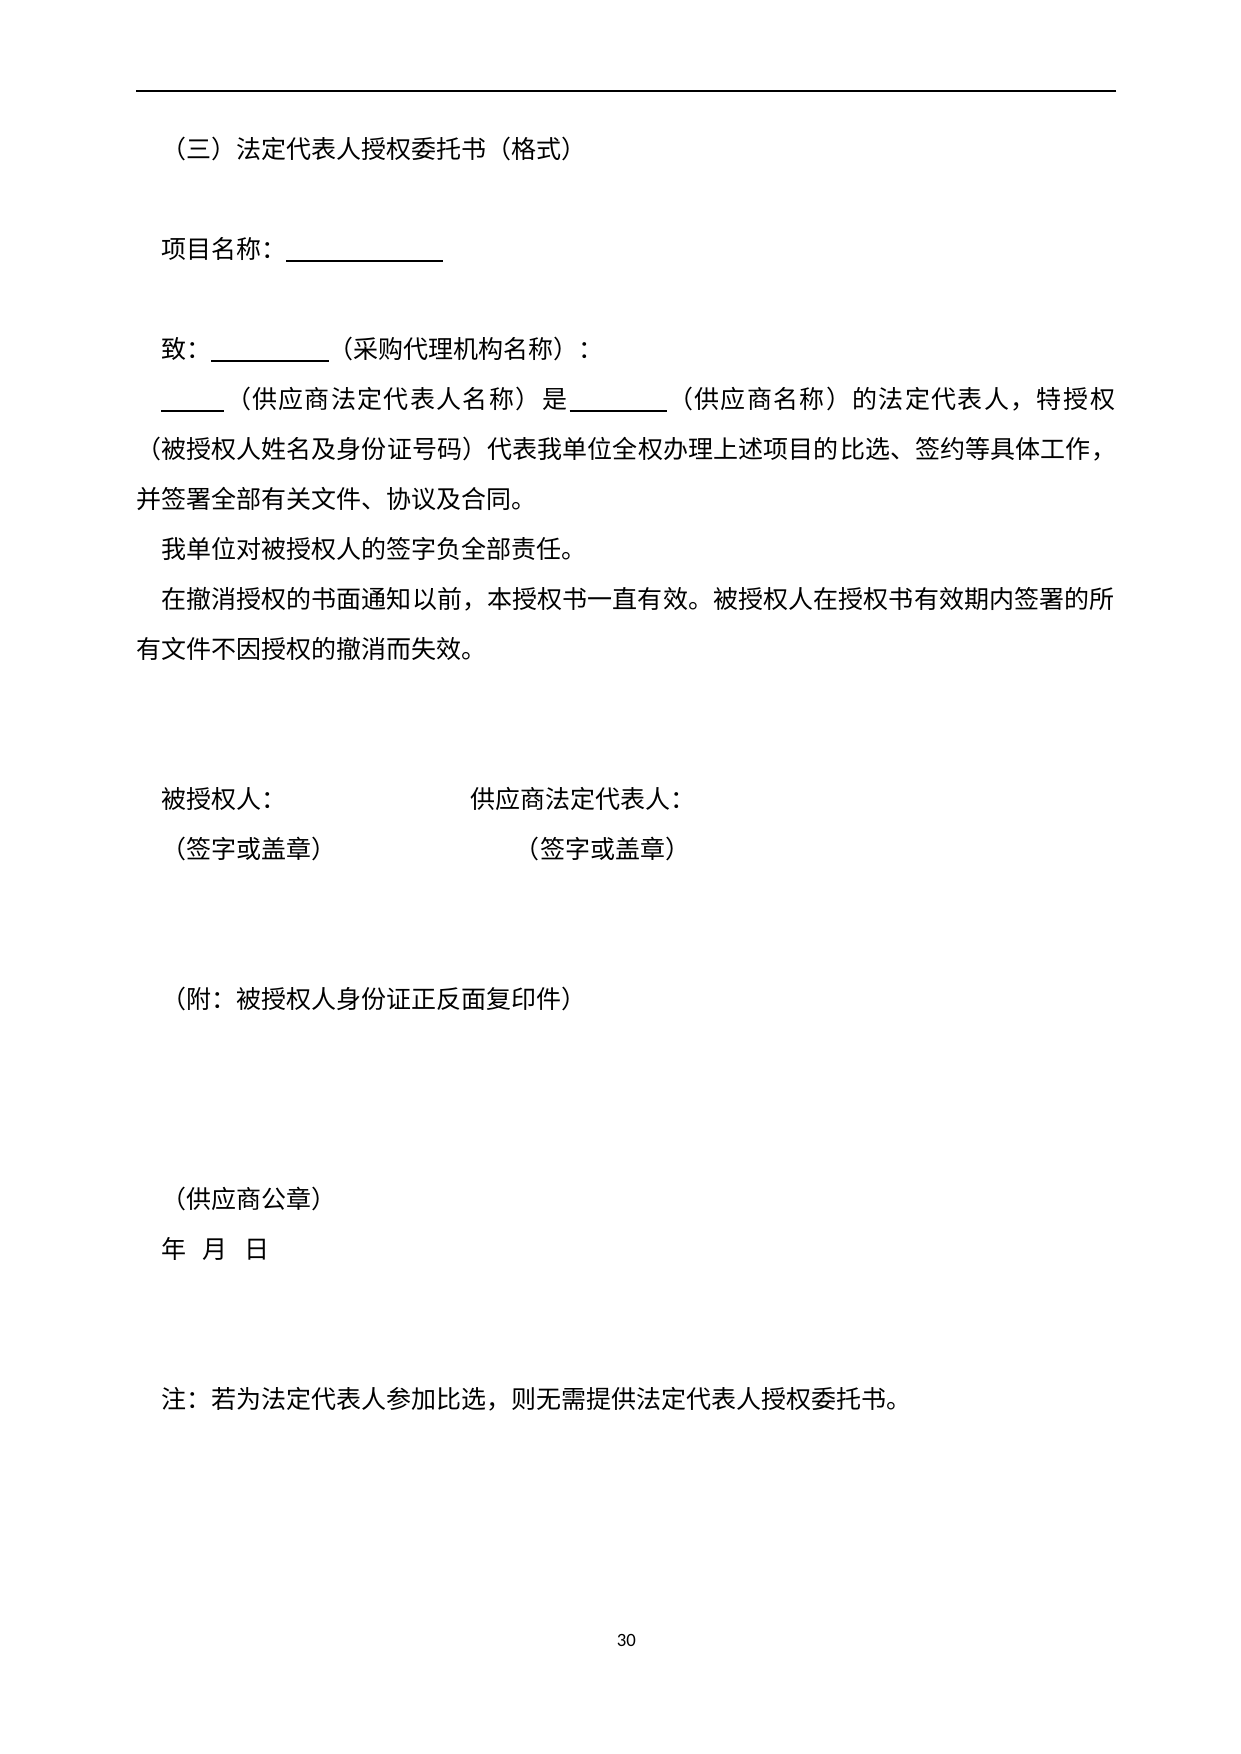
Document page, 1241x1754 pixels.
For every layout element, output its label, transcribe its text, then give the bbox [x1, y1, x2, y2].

text （附：被授权人身份证正反面复印件） [136, 968, 1116, 1018]
text （供应商法定代表人名称）是 （供应商名称）的法定代表人，特授权 （被授权人姓名及身份证号码）代表我单位全权办理上述项目的比选、签约等具体工作，并签署全部有关文件、协议及合同。 [136, 368, 1116, 518]
text 被授权人： 供应商法定代表人： [136, 768, 1116, 818]
text 在撤消授权的书面通知以前，本授权书一直有效。被授权人在授权书有效期内签署的所有文件不因授权的撤消而失效。 [136, 568, 1116, 668]
text 致： （采购代理机构名称）： [136, 318, 1116, 368]
text 注：若为法定代表人参加比选，则无需提供法定代表人授权委托书。 [136, 1368, 1116, 1418]
text （三）法定代表人授权委托书（格式） [136, 118, 1116, 168]
text （签字或盖章） （签字或盖章） [136, 818, 1116, 868]
text 我单位对被授权人的签字负全部责任。 [136, 518, 1116, 568]
text 年 月 日 [136, 1218, 1116, 1268]
text 项目名称： [136, 218, 1116, 268]
text （供应商公章） [136, 1168, 1116, 1218]
